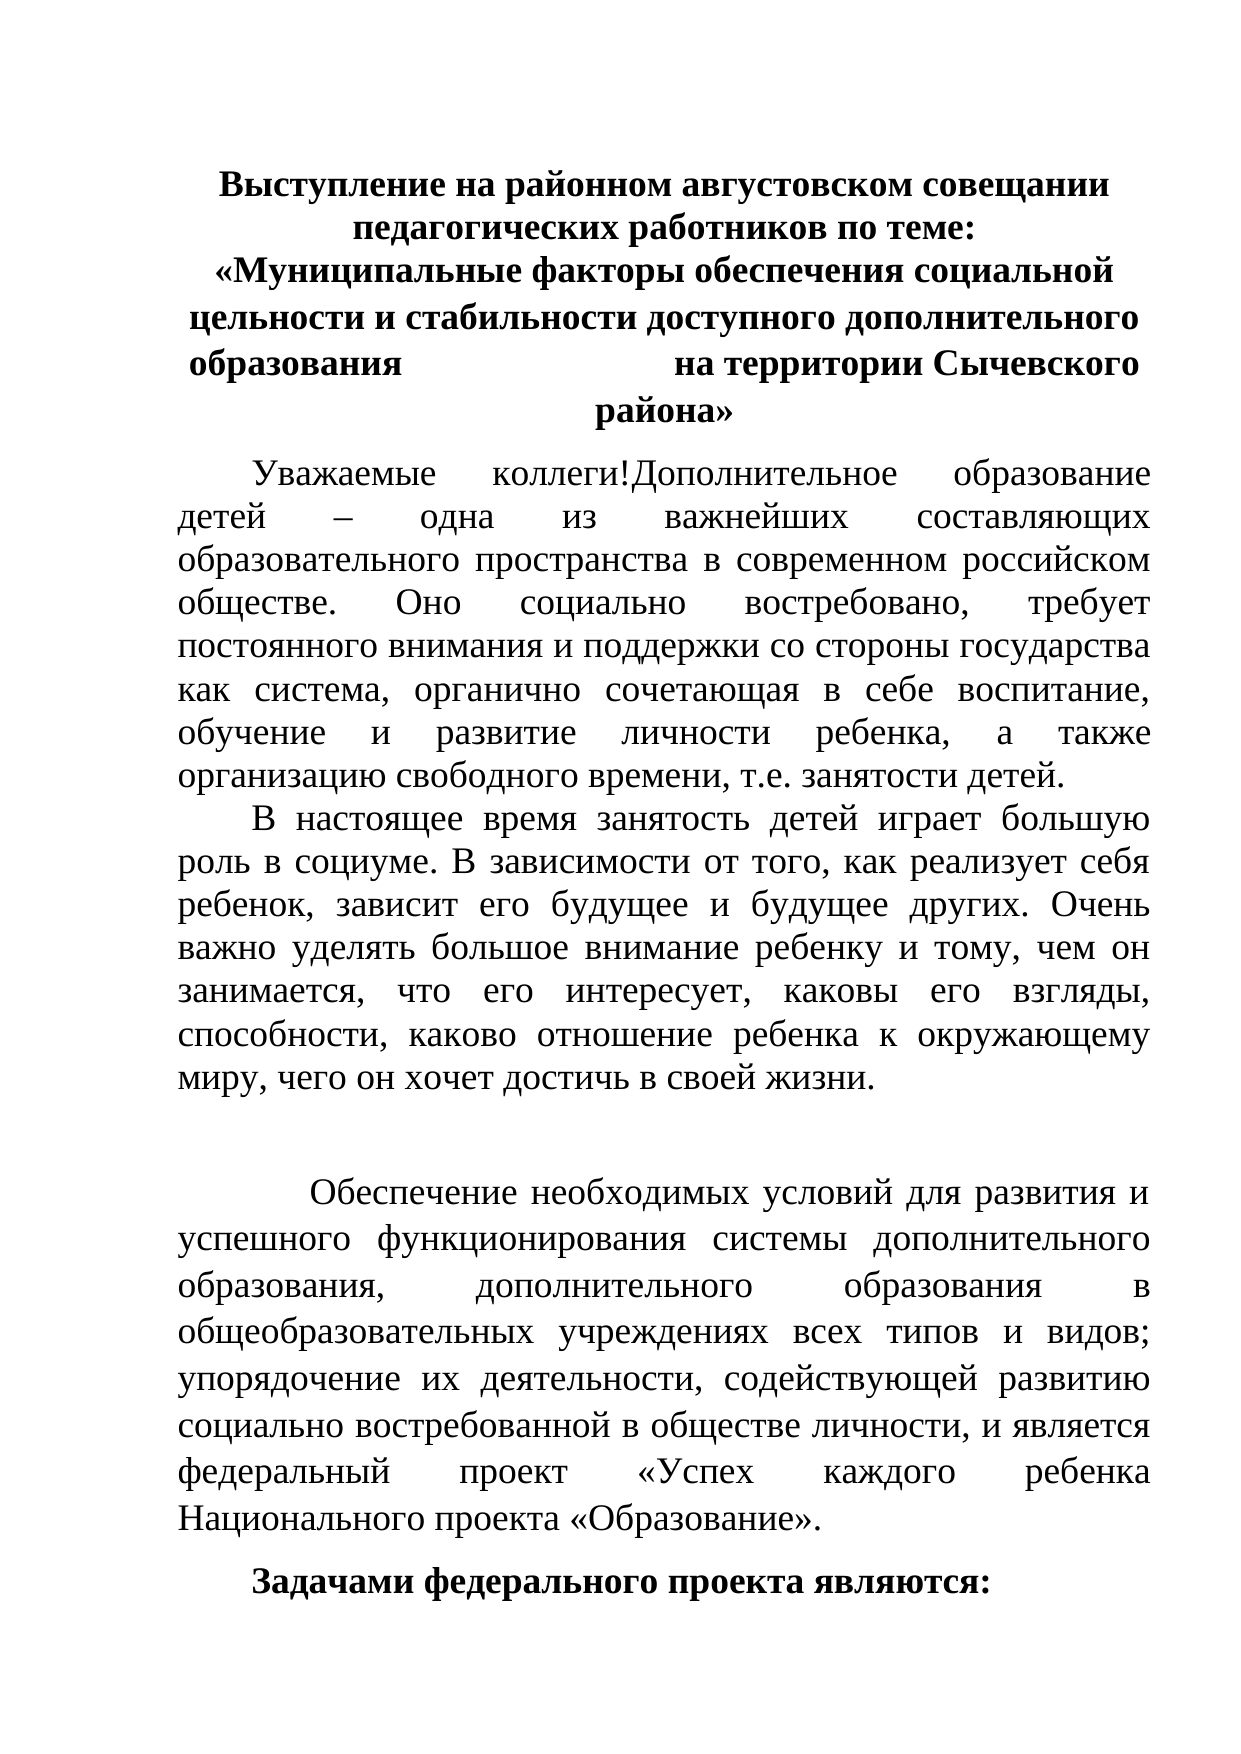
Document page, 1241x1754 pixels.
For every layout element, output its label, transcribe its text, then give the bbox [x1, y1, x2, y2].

text «Муниципальные факторы обеспечения социальной цельности и стабильности доступного дополнительного образования на территории Сычевского района» [177, 247, 1152, 430]
text Задачами федерального проекта являются: [177, 1558, 1152, 1601]
text Выступление на районном августовском совещании педагогических работников по теме: [177, 161, 1152, 247]
text В настоящее время занятость детей играет большую роль в социуме. В зависимости от того, как реализует себя ребенок, зависит его будущее и будущее других. Очень важно уделять большое внимание ребенку и тому, чем он занимается, что его интересует, каковы его взгляды, способности, каково отношение ребенка к окружающему миру, чего он хочет достичь в своей жизни. [177, 795, 1152, 1097]
text Обеспечение необходимых условий для развития и успешного функционирования системы дополнительного образования, дополнительного образования в общеобразовательных учреждениях всех типов и видов; упорядочение их деятельности, содействующей развитию социально востребованной в обществе личности, и является федеральный проект «Успех каждого ребенка Национального проекта «Образование». [177, 1169, 1152, 1538]
text Уважаемые коллеги!Дополнительное образование детей – одна из важнейших составляющих образовательного пространства в современном российском обществе. Оно социально востребовано, требует постоянного внимания и поддержки со стороны государства как система, органично сочетающая в себе воспитание, обучение и развитие личности ребенка, а также организацию свободного времени, т.е. занятости детей. [177, 450, 1152, 795]
